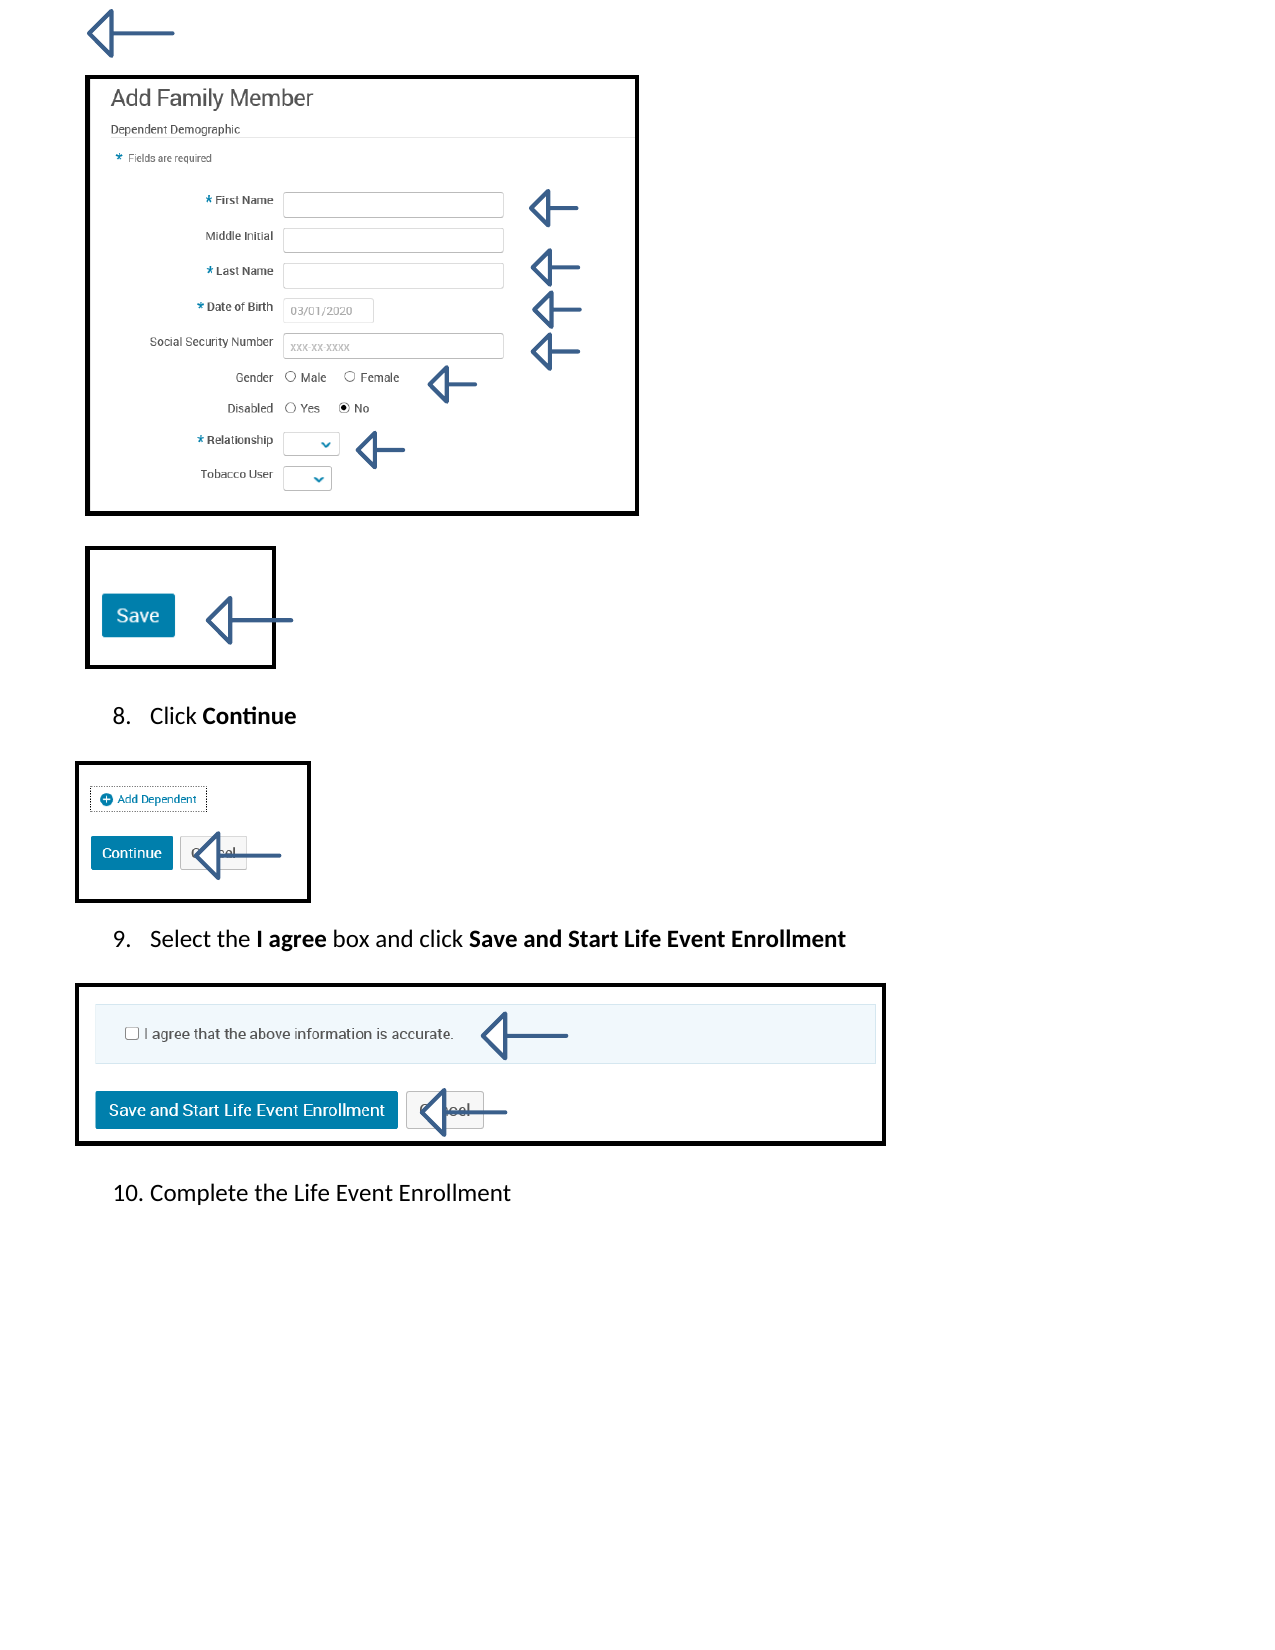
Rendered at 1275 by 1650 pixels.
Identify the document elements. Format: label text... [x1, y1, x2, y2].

picture [79, 765, 307, 899]
list Complete the Life Event Enrollment [112, 1177, 1200, 1208]
list Click Continue [112, 700, 1184, 731]
picture [90, 550, 272, 665]
picture [79, 987, 882, 1141]
list Select the I agree box and click Save and Start Life Event Enrollment [112, 931, 1184, 952]
picture [90, 79, 635, 511]
